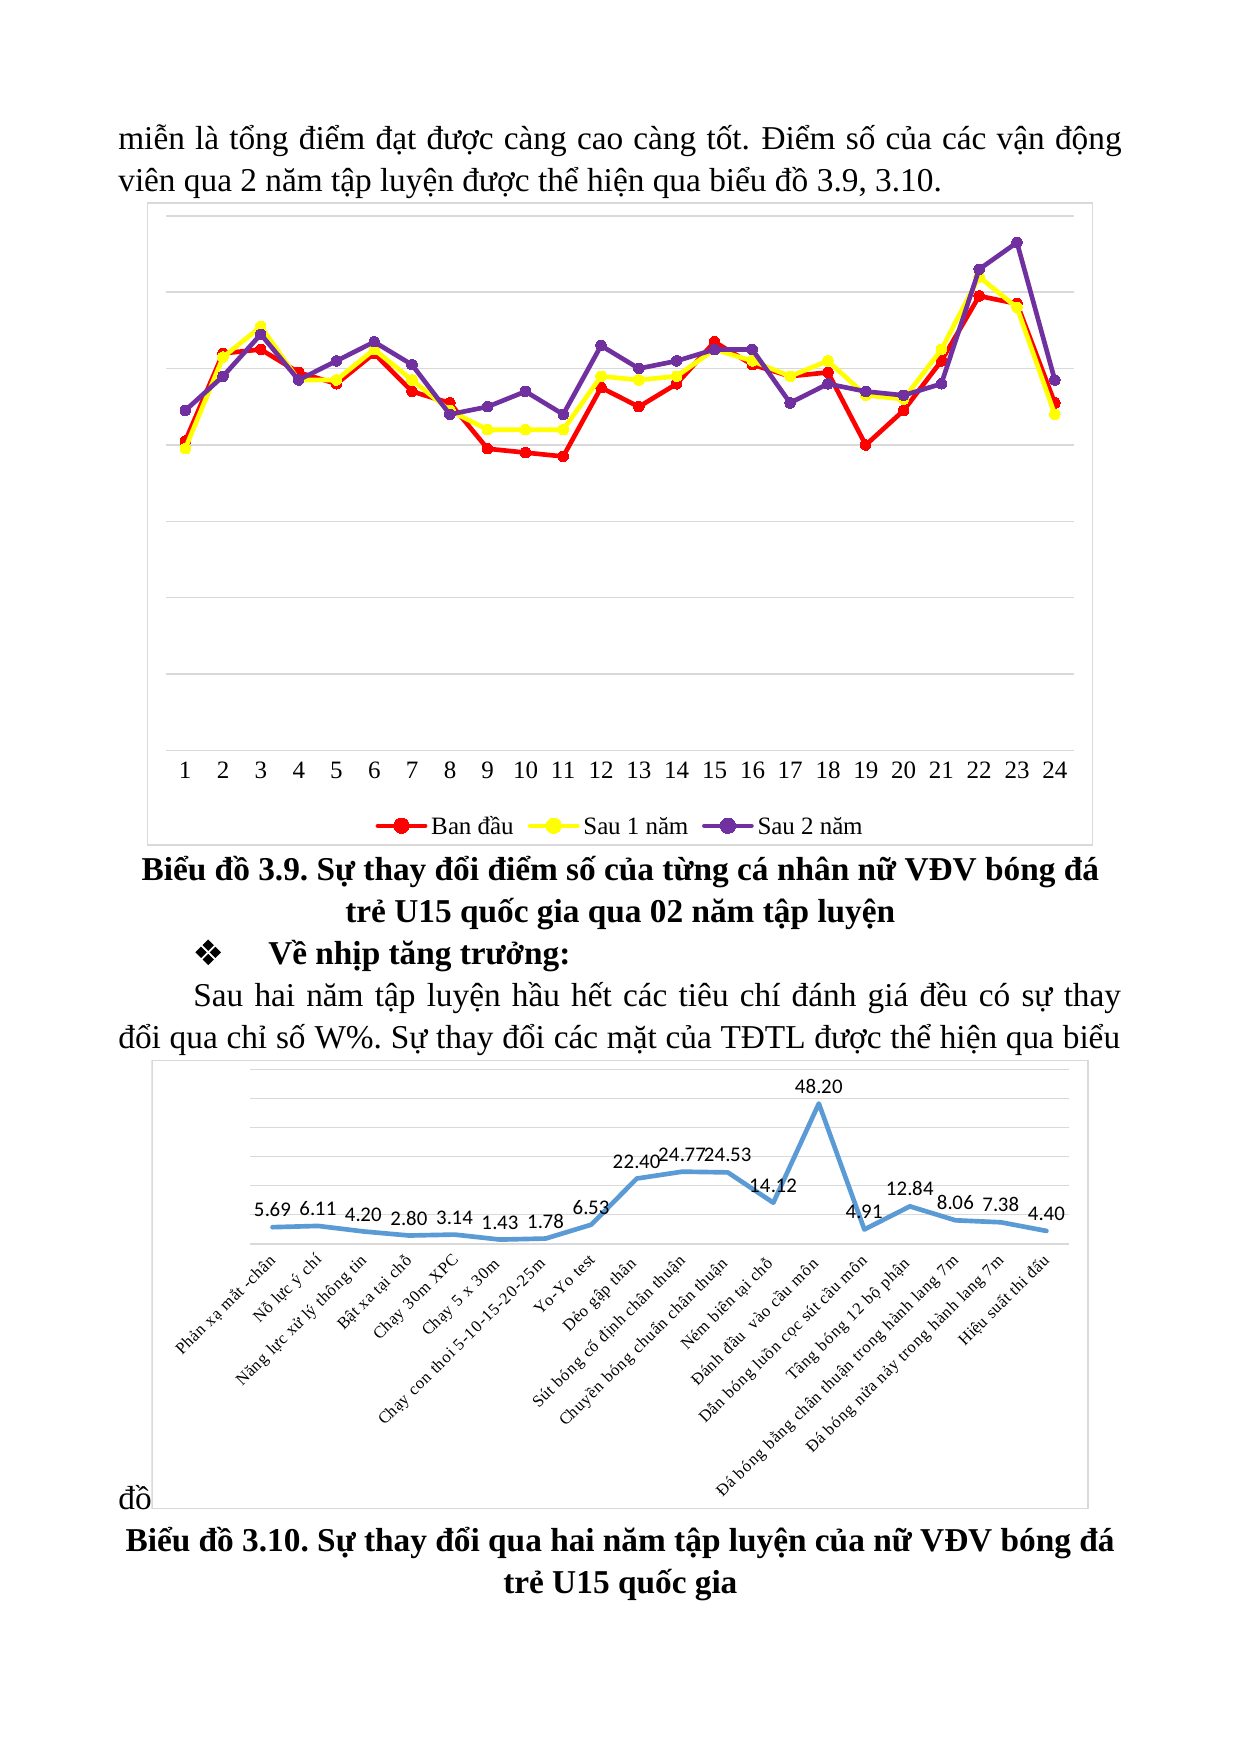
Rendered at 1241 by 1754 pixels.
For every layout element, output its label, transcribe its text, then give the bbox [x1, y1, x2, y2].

text miễn là tổng điểm đạt được càng cao càng tốt. Điểm số của các vận động viên qua 2 năm tập luyện được thể hiện qua biểu đồ 3.9, 3.10. [118, 118, 1122, 198]
text Biểu đồ 3.9. Sự thay đổi điểm số của từng cá nhân nữ VĐV bóng đá trẻ U15 quốc gia qua 02 năm tập luyện [118, 849, 1122, 929]
text Biểu đồ 3.10. Sự thay đổi qua hai năm tập luyện của nữ VĐV bóng đá trẻ U15 quốc gia [118, 1520, 1122, 1601]
list Về nhịp tăng trưởng: [118, 933, 1122, 972]
text Sau hai năm tập luyện hầu hết các tiêu chí đánh giá đều có sự thay đổi qua chỉ số W%. Sự thay đổi các mặt của TĐTL được thể hiện qua biểu đồ [118, 975, 1122, 1517]
